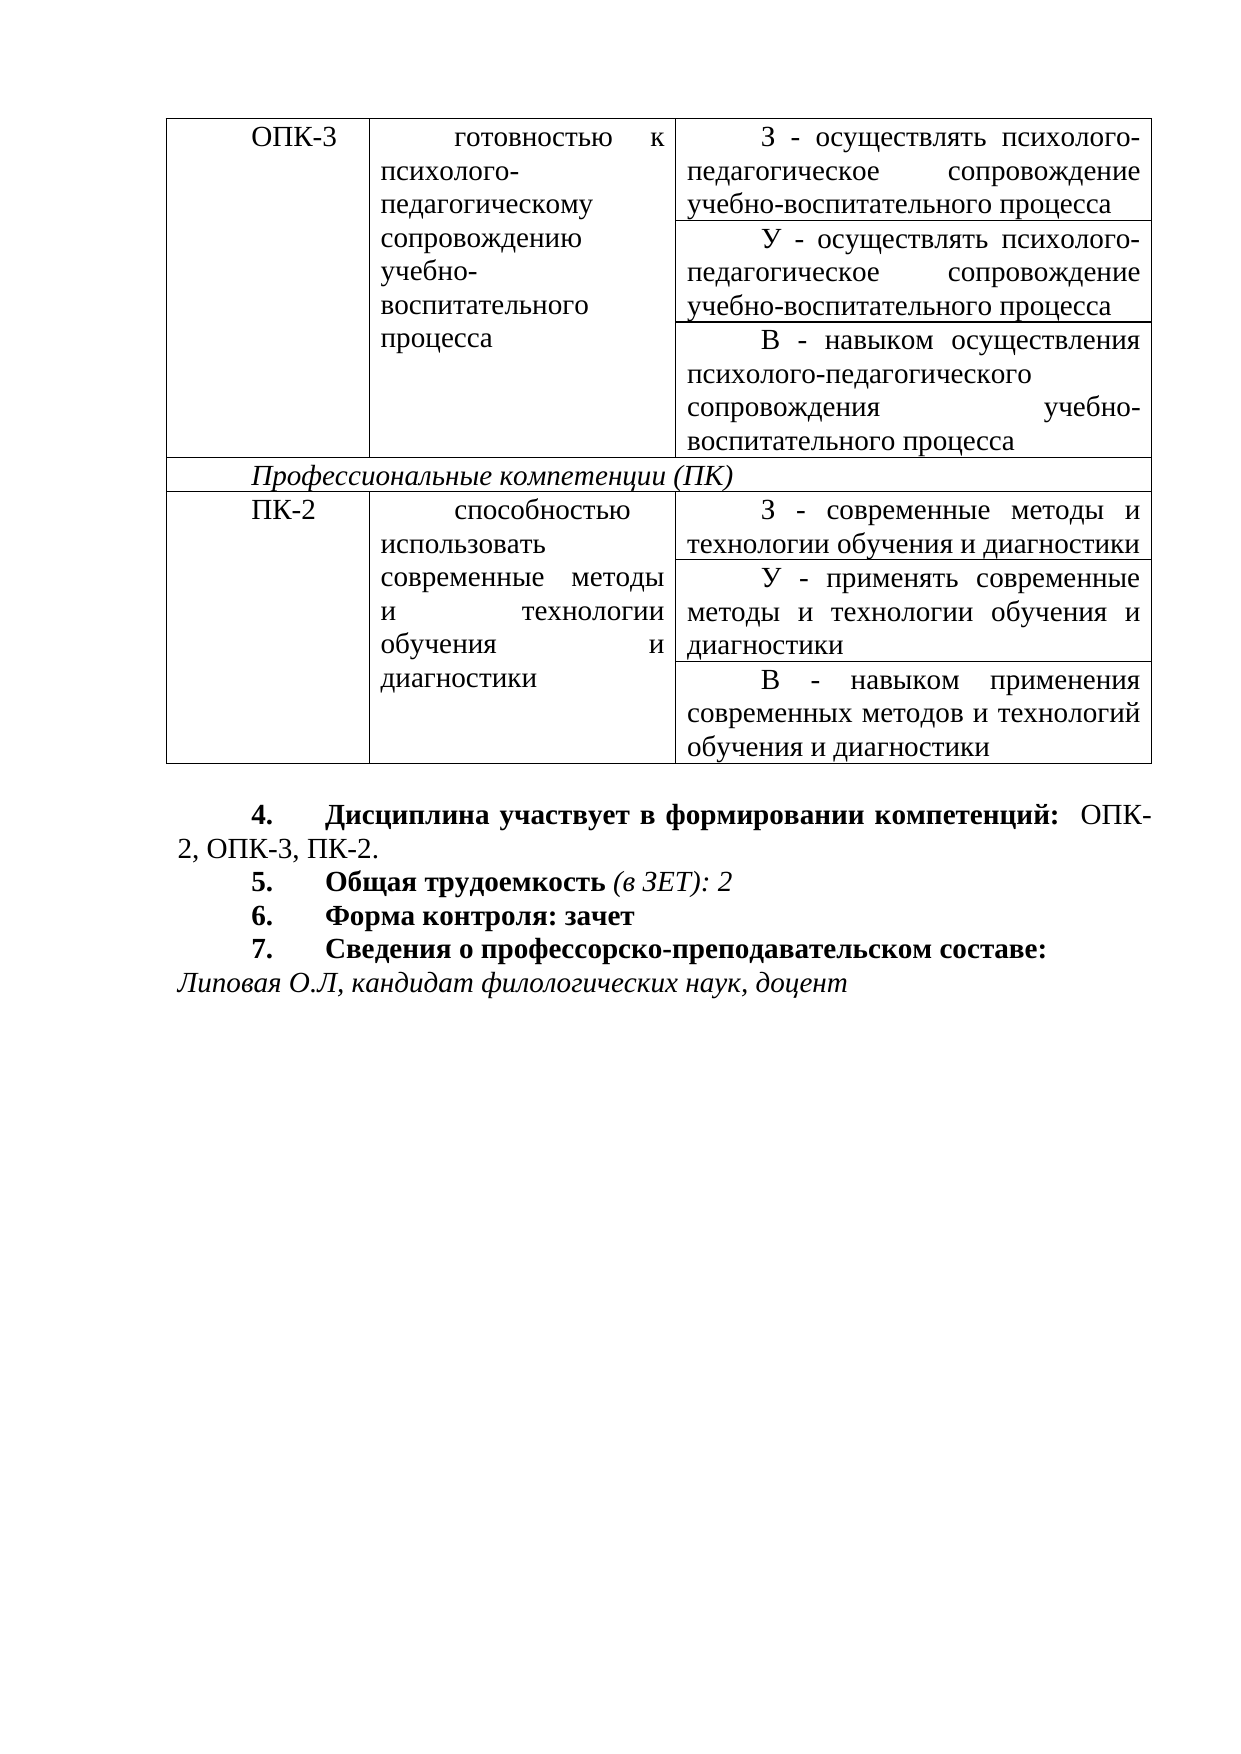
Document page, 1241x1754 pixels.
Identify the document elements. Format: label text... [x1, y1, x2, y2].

list Дисциплина участвует в формировании компетенций: ОПК-2, ОПК-3, ПК-2. [177, 797, 1152, 864]
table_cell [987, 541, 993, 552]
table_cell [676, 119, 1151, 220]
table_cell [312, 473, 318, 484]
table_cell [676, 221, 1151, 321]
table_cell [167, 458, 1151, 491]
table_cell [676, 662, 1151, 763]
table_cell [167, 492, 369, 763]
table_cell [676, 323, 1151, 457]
list Общая трудоемкость (в ЗЕТ): 2 [177, 864, 1152, 898]
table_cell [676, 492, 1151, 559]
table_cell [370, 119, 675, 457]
list Сведения о профессорско-преподавательском составе: [177, 931, 1152, 965]
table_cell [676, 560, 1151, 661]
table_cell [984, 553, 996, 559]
list Форма контроля: зачет [177, 898, 1152, 931]
list Липовая О.Л, кандидат филологических наук, доцент [177, 965, 1152, 998]
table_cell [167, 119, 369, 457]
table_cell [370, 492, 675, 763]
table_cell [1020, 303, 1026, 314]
